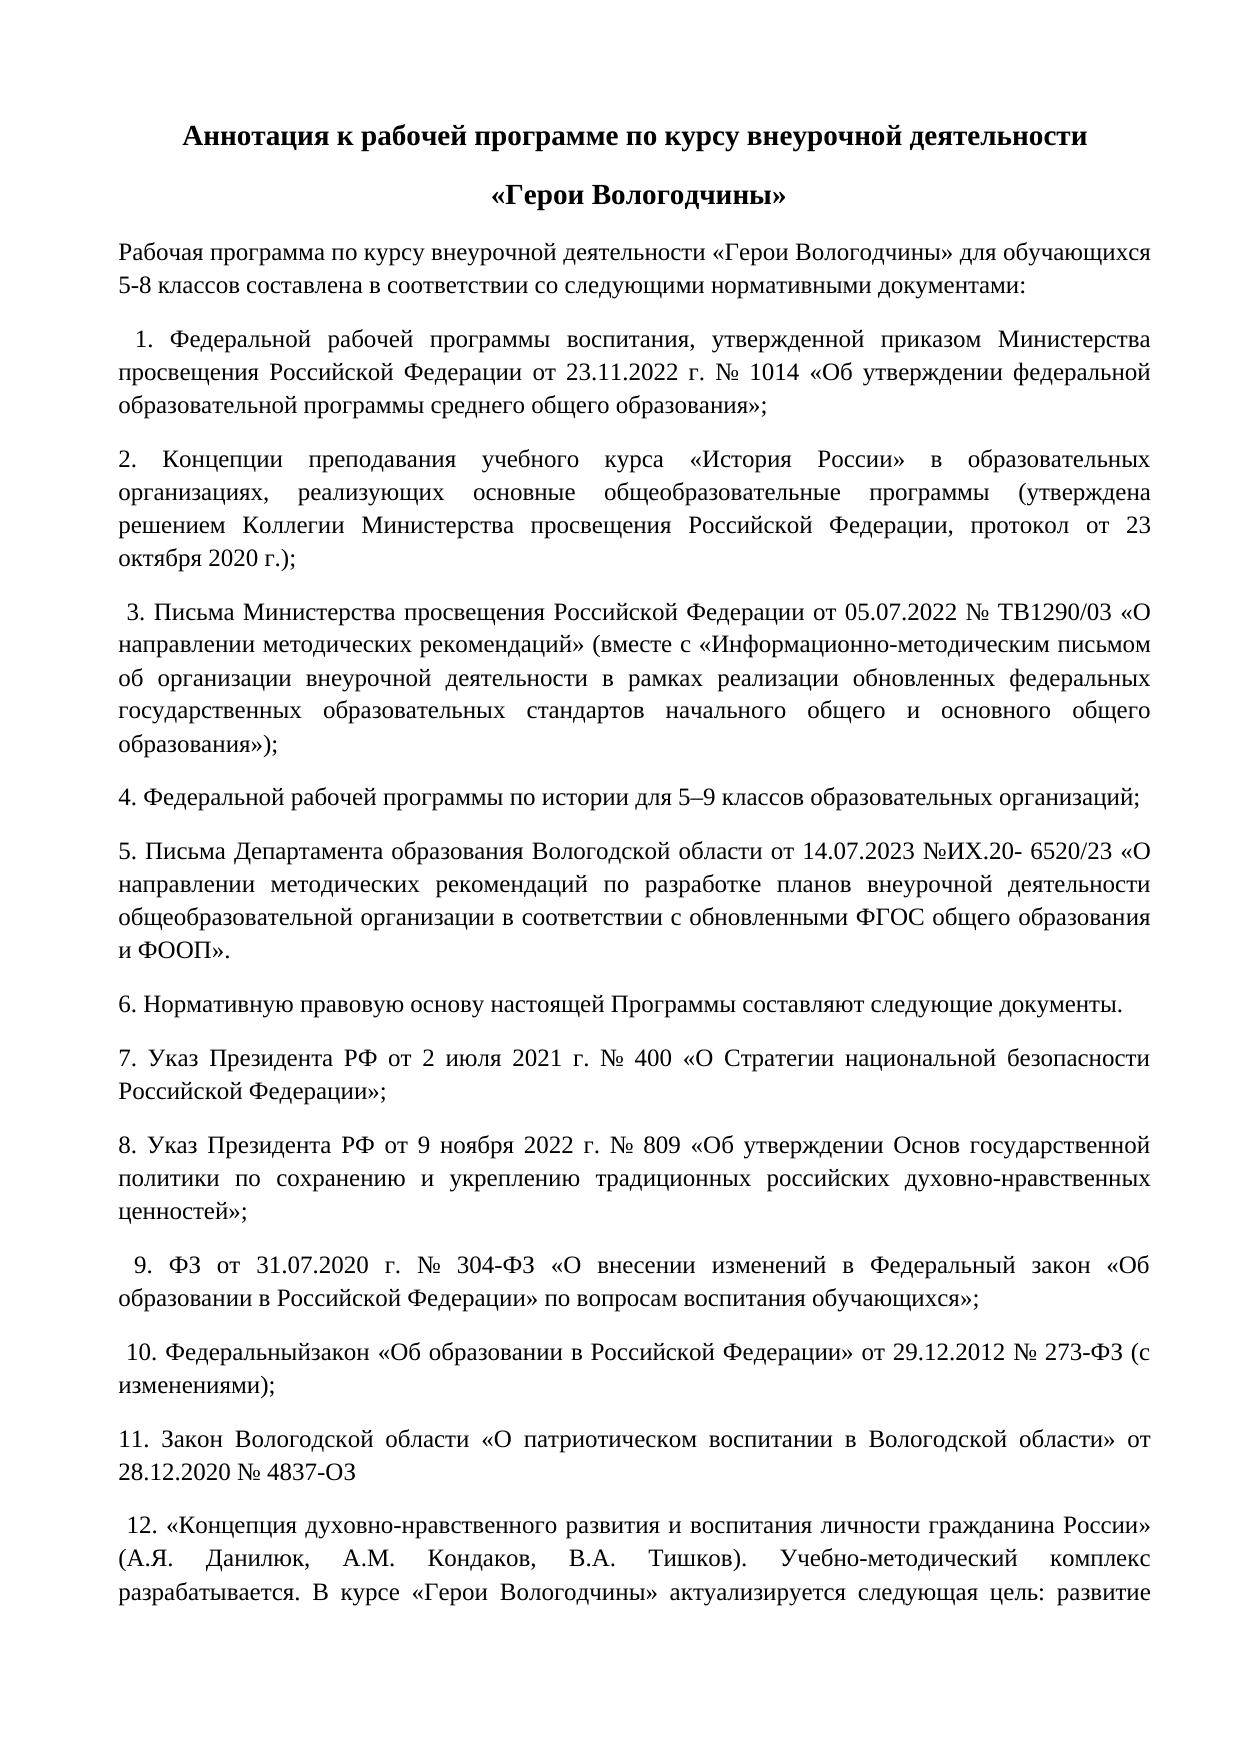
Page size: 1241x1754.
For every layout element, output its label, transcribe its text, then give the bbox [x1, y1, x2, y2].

text 6. Нормативную правовую основу настоящей Программы составляют следующие документы. [118, 989, 1152, 1018]
text Аннотация к рабочей программе по курсу внеурочной деятельности [118, 118, 1152, 152]
text Рабочая программа по курсу внеурочной деятельности «Герои Вологодчины» для обучающихся 5-8 классов составлена в соответствии со следующими нормативными документами: [118, 237, 1152, 299]
text 9. ФЗ от 31.07.2020 г. № 304-ФЗ «О внесении изменений в Федеральный закон «Об образовании в Российской Федерации» по вопросам воспитания обучающихся»; [118, 1250, 1152, 1312]
text 5. Письма Департамента образования Вологодской области от 14.07.2023 №ИХ.20- 6520/23 «О направлении методических рекомендаций по разработке планов внеурочной деятельности общеобразовательной организации в соответствии с обновленными ФГОС общего образования и ФООП». [118, 836, 1152, 964]
text 3. Письма Министерства просвещения Российской Федерации от 05.07.2022 № ТВ1290/03 «О направлении методических рекомендаций» (вместе с «Информационно-методическим письмом об организации внеурочной деятельности в рамках реализации обновленных федеральных государственных образовательных стандартов начального общего и основного общего образования»); [118, 597, 1152, 757]
text 8. Указ Президента РФ от 9 ноября 2022 г. № 809 «Об утверждении Основ государственной политики по сохранению и укреплению традиционных российских духовно-нравственных ценностей»; [118, 1130, 1152, 1225]
text 7. Указ Президента РФ от 2 июля 2021 г. № 400 «О Стратегии национальной безопасности Российской Федерации»; [118, 1043, 1152, 1105]
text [118, 1511, 1152, 1605]
text 2. Концепции преподавания учебного курса «История России» в образовательных организациях, реализующих основные общеобразовательные программы (утверждена решением Коллегии Министерства просвещения Российской Федерации, протокол от 23 октября 2020 г.); [118, 444, 1152, 571]
text 10. Федеральныйзакон «Об образовании в Российской Федерации» от 29.12.2012 № 273-ФЗ (с изменениями); [118, 1337, 1152, 1398]
text 1. Федеральной рабочей программы воспитания, утвержденной приказом Министерства просвещения Российской Федерации от 23.11.2022 г. № 1014 «Об утверждении федеральной образовательной программы среднего общего образования»; [118, 324, 1152, 418]
text 4. Федеральной рабочей программы по истории для 5–9 классов образовательных организаций; [118, 782, 1152, 811]
text «Герои Вологодчины» [118, 177, 1152, 211]
text 11. Закон Вологодской области «О патриотическом воспитании в Вологодской области» от 28.12.2020 № 4837-ОЗ [118, 1424, 1152, 1485]
